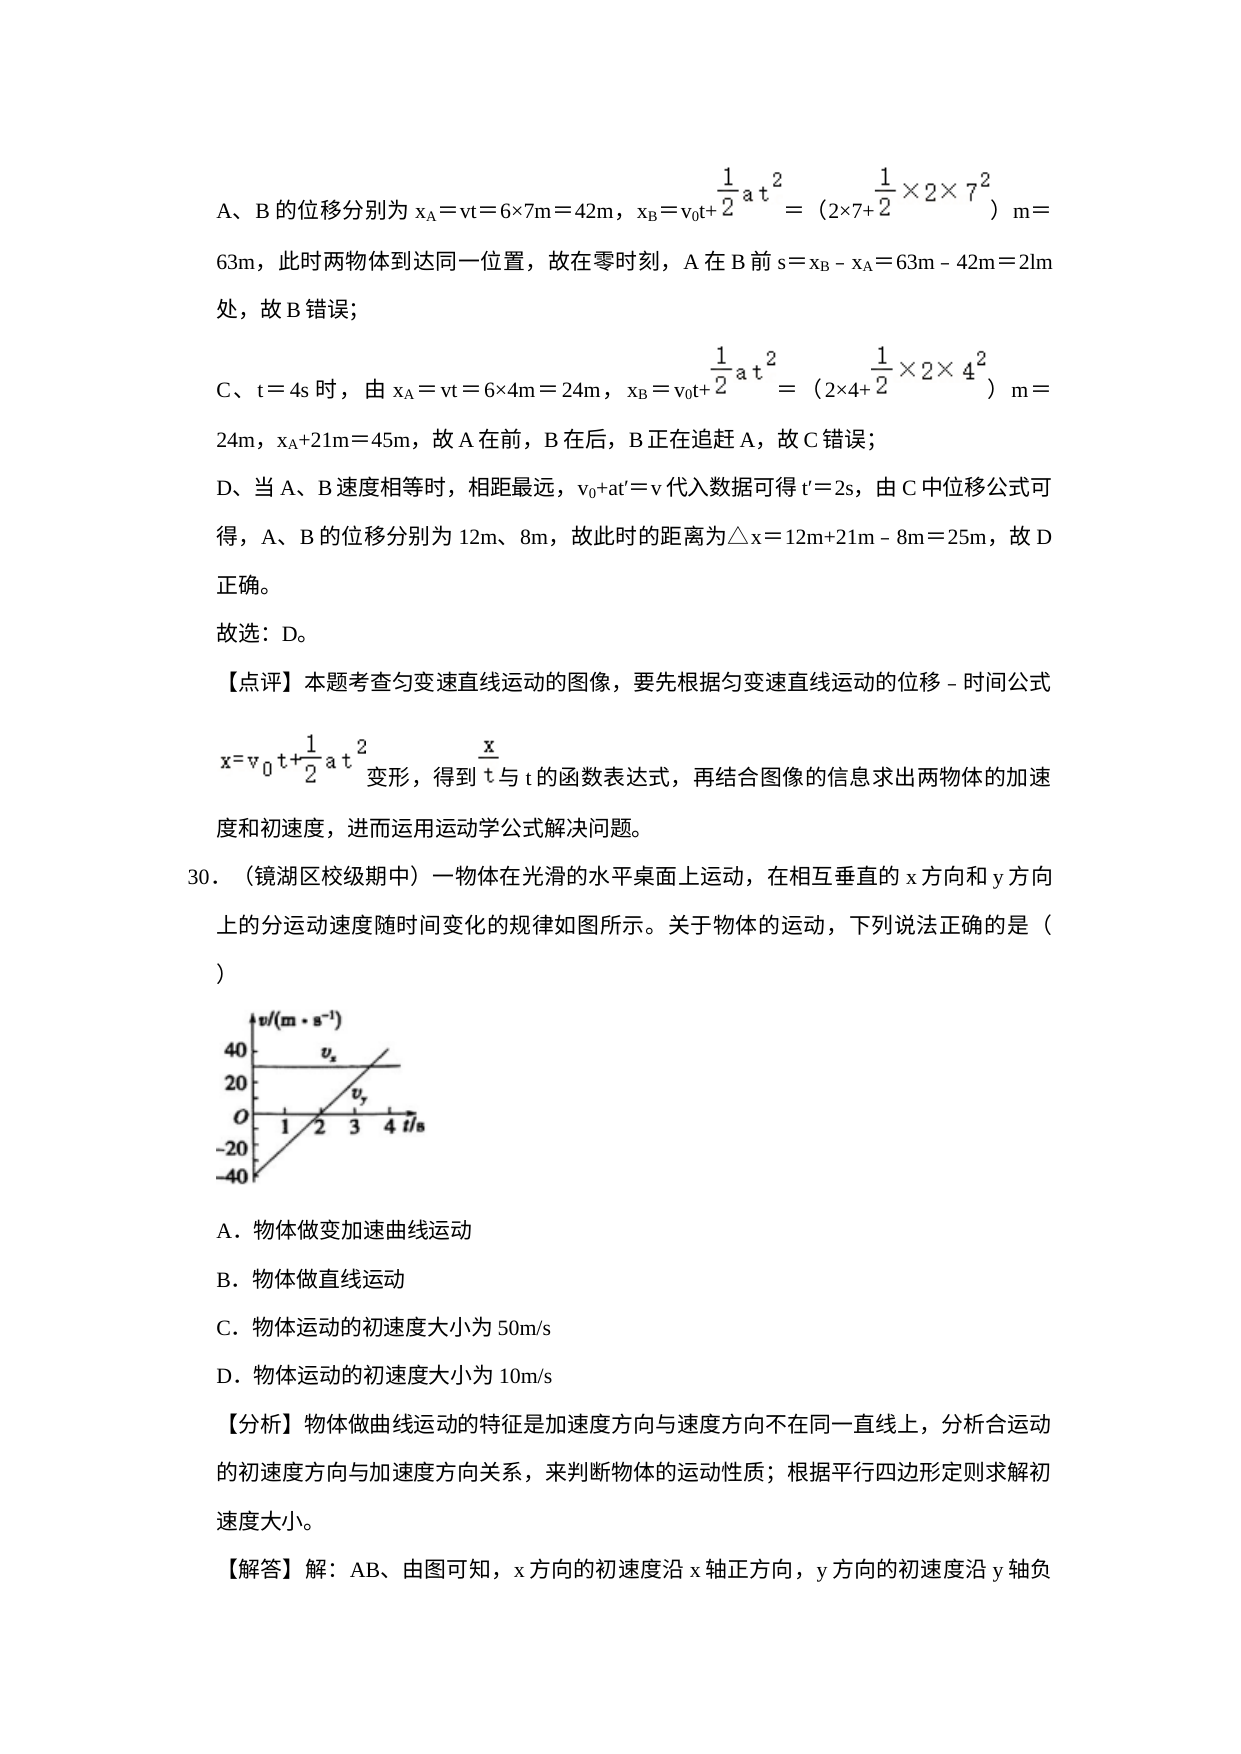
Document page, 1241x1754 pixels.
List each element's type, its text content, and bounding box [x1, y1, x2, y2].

picture [216, 1004, 431, 1189]
picture [874, 163, 991, 219]
picture [216, 731, 366, 786]
picture [478, 731, 499, 786]
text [216, 1552, 1053, 1584]
text D、当A、B速度相等时，相距最远，v0+at′＝v代入数据可得t′＝2s，由C中位移公式可得，A、B的位移分别为12m、8m，故此时的距离为△x＝12m+21m﹣8m＝25m，故D正确。 [216, 470, 1053, 600]
picture [871, 342, 987, 397]
picture [717, 163, 783, 219]
text 故选：D。 [216, 616, 1053, 648]
text D．物体运动的初速度大小为10m/s [187, 1358, 1053, 1390]
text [216, 162, 1053, 324]
text C、t＝4s时，由xA＝vt＝6×4m＝24m，xB＝v0t+＝（2×4+）m＝24m，xA+21m＝45m，故A在前，B在后，B正在追赶A，故C错误； [216, 340, 1053, 454]
text C．物体运动的初速度大小为50m/s [187, 1309, 1053, 1342]
text 【分析】物体做曲线运动的特征是加速度方向与速度方向不在同一直线上，分析合运动的初速度方向与加速度方向关系，来判断物体的运动性质；根据平行四边形定则求解初速度大小。 [216, 1406, 1053, 1536]
text A．物体做变加速曲线运动 [187, 1213, 1053, 1245]
text B．物体做直线运动 [187, 1261, 1053, 1294]
text 30．（镜湖区校级期中）一物体在光滑的水平桌面上运动，在相互垂直的x方向和y方向上的分运动速度随时间变化的规律如图所示。关于物体的运动，下列说法正确的是（ ） [187, 859, 1053, 989]
picture [710, 342, 777, 397]
text 【点评】本题考查匀变速直线运动的图像，要先根据匀变速直线运动的位移﹣时间公式变形，得到与t的函数表达式，再结合图像的信息求出两物体的加速度和初速度，进而运用运动学公式解决问题。 [216, 664, 1053, 843]
